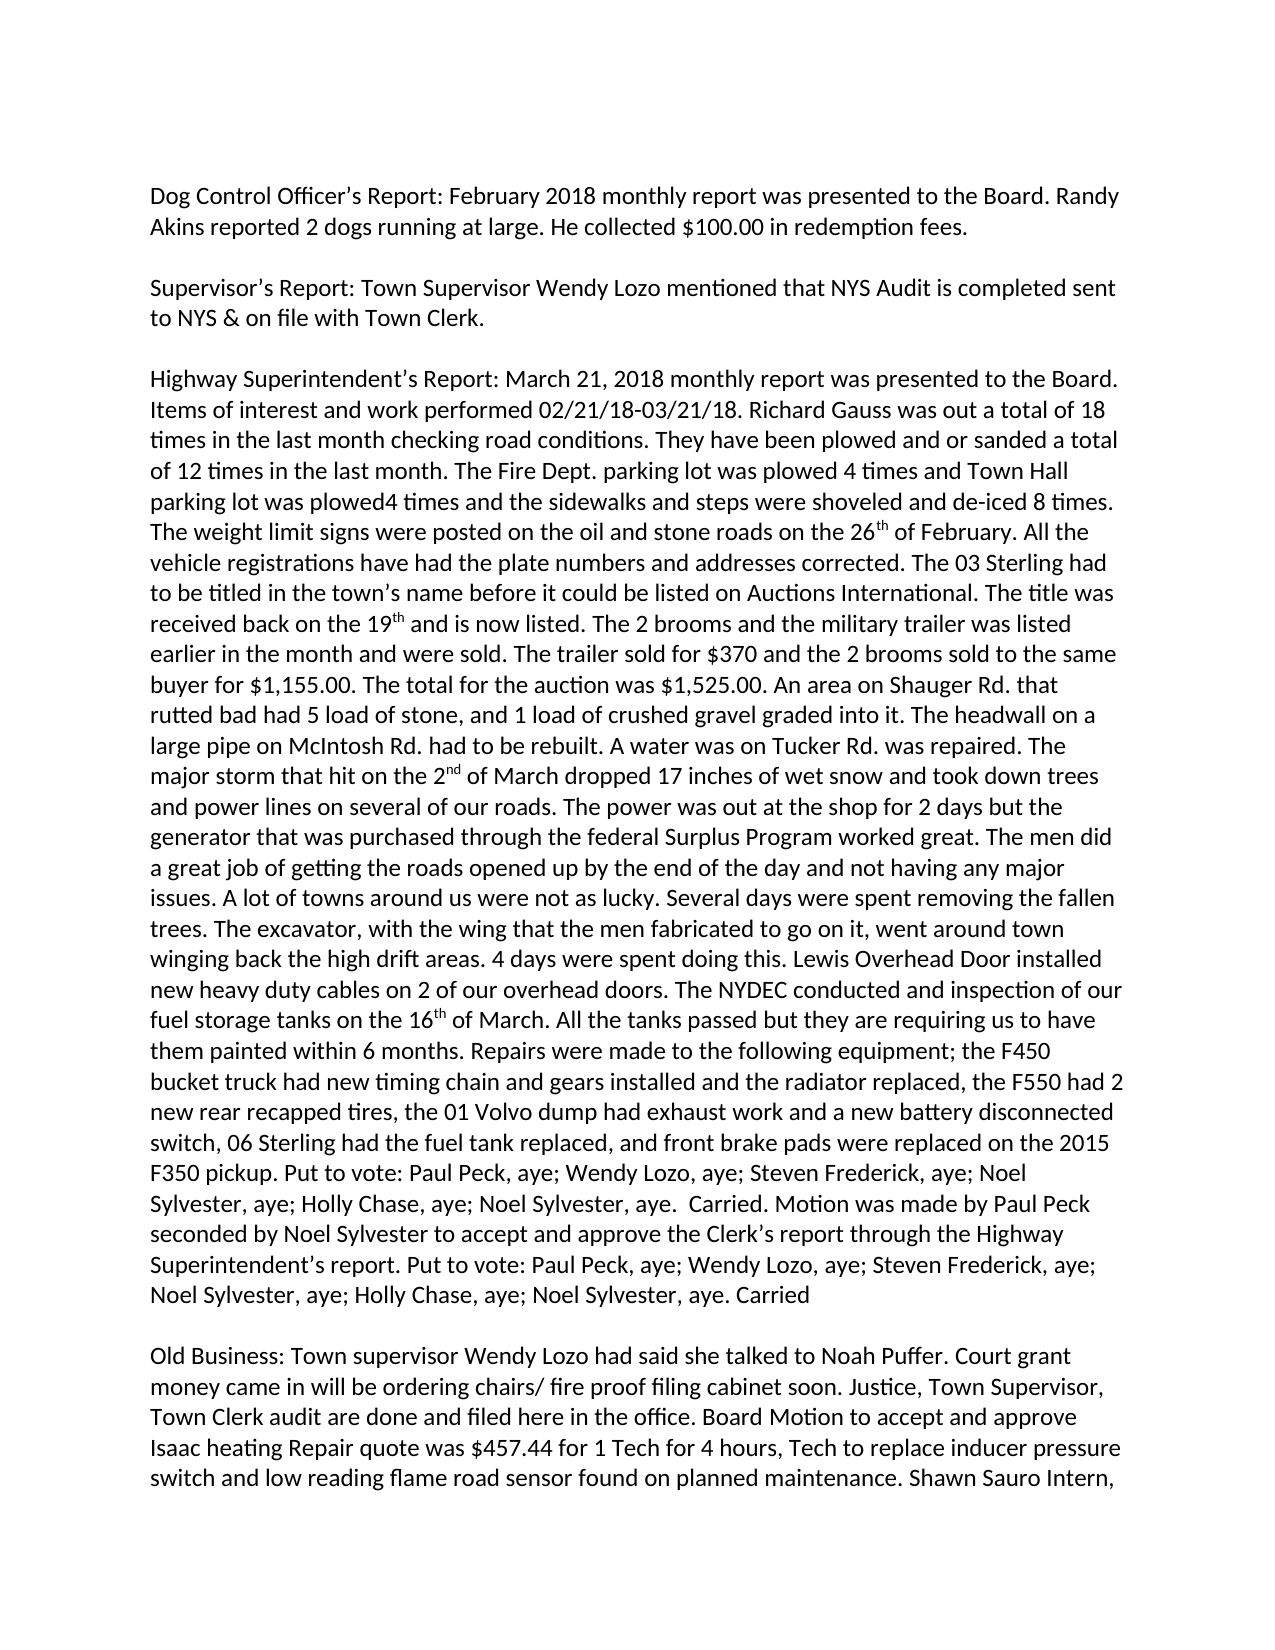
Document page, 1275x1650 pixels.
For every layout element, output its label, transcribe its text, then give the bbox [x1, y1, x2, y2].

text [150, 1340, 1125, 1493]
text Highway Superintendent’s Report: March 21, 2018 monthly report was presented to the Board. Items of interest and work performed 02/21/18-03/21/18. Richard Gauss was out a total of 18 times in the last month checking road conditions. They have been plowed and or sanded a total of 12 times in the last month. The Fire Dept. parking lot was plowed 4 times and Town Hall parking lot was plowed4 times and the sidewalks and steps were shoveled and de-iced 8 times. The weight limit signs were posted on the oil and stone roads on the 26th of February. All the vehicle registrations have had the plate numbers and addresses corrected. The 03 Sterling had to be titled in the town’s name before it could be listed on Auctions International. The title was received back on the 19th and is now listed. The 2 brooms and the military trailer was listed earlier in the month and were sold. The trailer sold for $370 and the 2 brooms sold to the same buyer for $1,155.00. The total for the auction was $1,525.00. An area on Shauger Rd. that rutted bad had 5 load of stone, and 1 load of crushed gravel graded into it. The headwall on a large pipe on McIntosh Rd. had to be rebuilt. A water was on Tucker Rd. was repaired. The major storm that hit on the 2nd of March dropped 17 inches of wet snow and took down trees and power lines on several of our roads. The power was out at the shop for 2 days but the generator that was purchased through the federal Surplus Program worked great. The men did a great job of getting the roads opened up by the end of the day and not having any major issues. A lot of towns around us were not as lucky. Several days were spent removing the fallen trees. The excavator, with the wing that the men fabricated to go on it, went around town winging back the high drift areas. 4 days were spent doing this. Lewis Overhead Door installed new heavy duty cables on 2 of our overhead doors. The NYDEC conducted and inspection of our fuel storage tanks on the 16th of March. All the tanks passed but they are requiring us to have them painted within 6 months. Repairs were made to the following equipment; the F450 bucket truck had new timing chain and gears installed and the radiator replaced, the F550 had 2 new rear recapped tires, the 01 Volvo dump had exhaust work and a new battery disconnected switch, 06 Sterling had the fuel tank replaced, and front brake pads were replaced on the 2015 F350 pickup. Put to vote: Paul Peck, aye; Wendy Lozo, aye; Steven Frederick, aye; Noel Sylvester, aye; Holly Chase, aye; Noel Sylvester, aye. Carried. Motion was made by Paul Peck seconded by Noel Sylvester to accept and approve the Clerk’s report through the Highway Superintendent’s report. Put to vote: Paul Peck, aye; Wendy Lozo, aye; Steven Frederick, aye; Noel Sylvester, aye; Holly Chase, aye; Noel Sylvester, aye. Carried [150, 364, 1125, 1310]
text Dog Control Officer’s Report: February 2018 monthly report was presented to the Board. Randy Akins reported 2 dogs running at large. He collected $100.00 in redemption fees. [150, 181, 1125, 242]
text Supervisor’s Report: Town Supervisor Wendy Lozo mentioned that NYS Audit is completed sent to NYS & on file with Town Clerk. [150, 272, 1125, 333]
